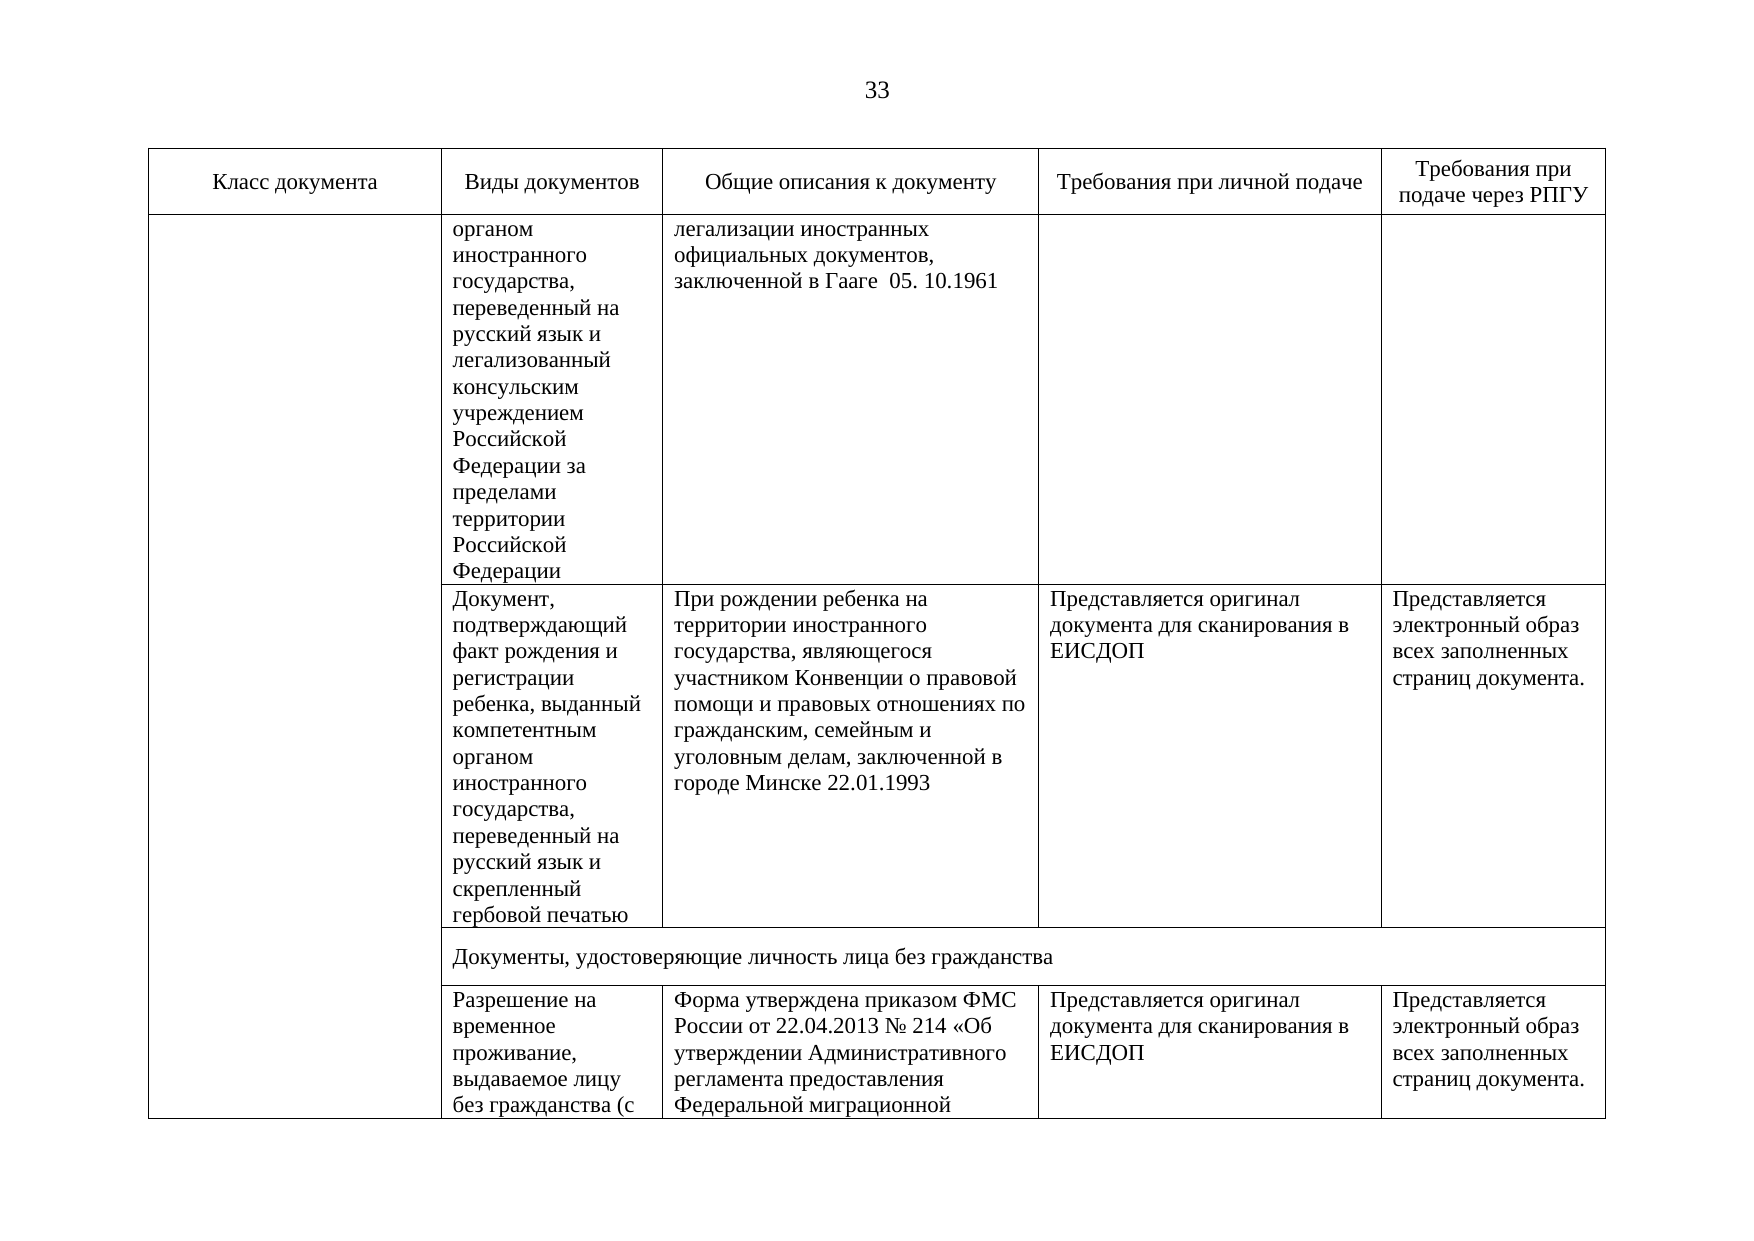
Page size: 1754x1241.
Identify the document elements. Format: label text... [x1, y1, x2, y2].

table_header Требования при подаче через РПГУ [1382, 149, 1605, 214]
table_cell Представляется электронный образ всех заполненных страниц документа. [1382, 585, 1605, 927]
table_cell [442, 986, 662, 1118]
table_header Требования при личной подаче [1039, 149, 1381, 214]
table_cell Представляется оригинал документа для сканирования в ЕИСДОП [1039, 585, 1381, 927]
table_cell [1039, 215, 1381, 584]
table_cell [442, 215, 662, 584]
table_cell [1039, 986, 1381, 1118]
table_cell Документ, подтверждающий факт рождения и регистрации ребенка, выданный компетентным органом иностранного государства, переведенный на русский язык и скрепленный гербовой печатью [442, 585, 662, 927]
table_header Общие описания к документу [663, 149, 1038, 214]
table_header Класс документа [149, 149, 441, 214]
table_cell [1382, 986, 1605, 1118]
table_cell Документы, удостоверяющие личность лица без гражданства [442, 928, 1605, 985]
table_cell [663, 215, 1038, 584]
table_cell При рождении ребенка на территории иностранного государства, являющегося участником Конвенции о правовой помощи и правовых отношениях по гражданским, семейным и уголовным делам, заключенной в городе Минске 22.01.1993 [663, 585, 1038, 927]
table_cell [663, 986, 1038, 1118]
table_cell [1382, 215, 1605, 584]
table_header Виды документов [442, 149, 662, 214]
